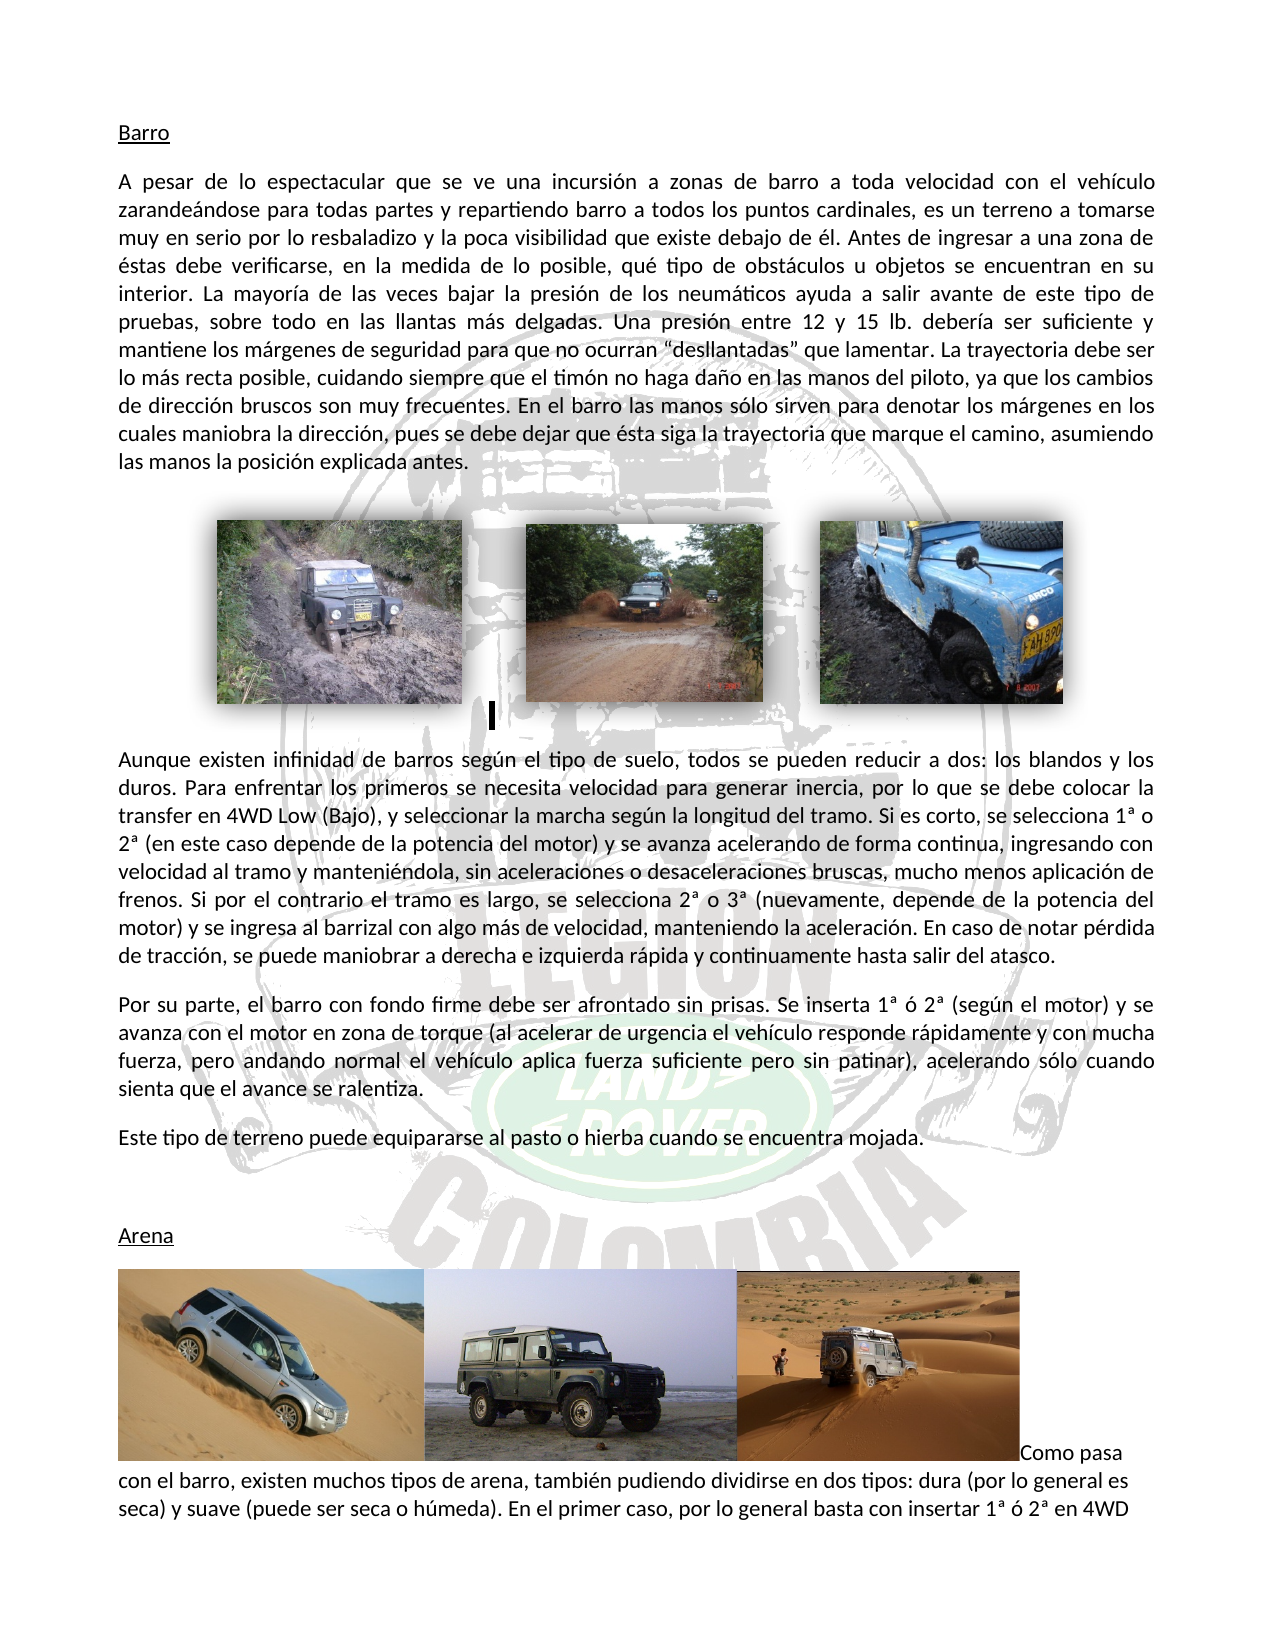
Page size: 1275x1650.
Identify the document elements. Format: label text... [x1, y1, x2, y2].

picture [118, 1269, 1020, 1461]
text Aunque existen infinidad de barros según el tipo de suelo, todos se pueden reducir a dos: los blandos y los duros. Para enfrentar los primeros se necesita velocidad para generar inercia, por lo que se debe colocar la transfer en 4WD Low (Bajo), y seleccionar la marcha según la longitud del tramo. Si es corto, se selecciona 1ª o 2ª (en este caso depende de la potencia del motor) y se avanza acelerando de forma continua, ingresando con velocidad al tramo y manteniéndola, sin aceleraciones o desaceleraciones bruscas, mucho menos aplicación de frenos. Si por el contrario el tramo es largo, se selecciona 2ª o 3ª (nuevamente, depende de la potencia del motor) y se ingresa al barrizal con algo más de velocidad, manteniendo la aceleración. En caso de notar pérdida de tracción, se puede maniobrar a derecha e izquierda rápida y continuamente hasta salir del atasco. [118, 745, 1157, 969]
picture [820, 521, 1063, 704]
text Barro [118, 118, 1157, 146]
picture [217, 520, 462, 704]
text A pesar de lo espectacular que se ve una incursión a zonas de barro a toda velocidad con el vehículo zarandeándose para todas partes y repartiendo barro a todos los puntos cardinales, es un terreno a tomarse muy en serio por lo resbaladizo y la poca visibilidad que existe debajo de él. Antes de ingresar a una zona de éstas debe verificarse, en la medida de lo posible, qué tipo de obstáculos u objetos se encuentran en su interior. La mayoría de las veces bajar la presión de los neumáticos ayuda a salir avante de este tipo de pruebas, sobre todo en las llantas más delgadas. Una presión entre 12 y 15 lb. debería ser suficiente y mantiene los márgenes de seguridad para que no ocurran “desllantadas” que lamentar. La trayectoria debe ser lo más recta posible, cuidando siempre que el timón no haga daño en las manos del piloto, ya que los cambios de dirección bruscos son muy frecuentes. En el barro las manos sólo sirven para denotar los márgenes en los cuales maniobra la dirección, pues se debe dejar que ésta siga la trayectoria que marque el camino, asumiendo las manos la posición explicada antes. [118, 167, 1157, 475]
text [118, 1270, 1157, 1522]
text Por su parte, el barro con fondo firme debe ser afrontado sin prisas. Se inserta 1ª ó 2ª (según el motor) y se avanza con el motor en zona de torque (al acelerar de urgencia el vehículo responde rápidamente y con mucha fuerza, pero andando normal el vehículo aplica fuerza suficiente pero sin patinar), acelerando sólo cuando sienta que el avance se ralentiza. [118, 990, 1157, 1102]
picture [526, 524, 763, 702]
text Arena [118, 1221, 1157, 1249]
text Este tipo de terreno puede equipararse al pasto o hierba cuando se encuentra mojada. [118, 1123, 1157, 1151]
